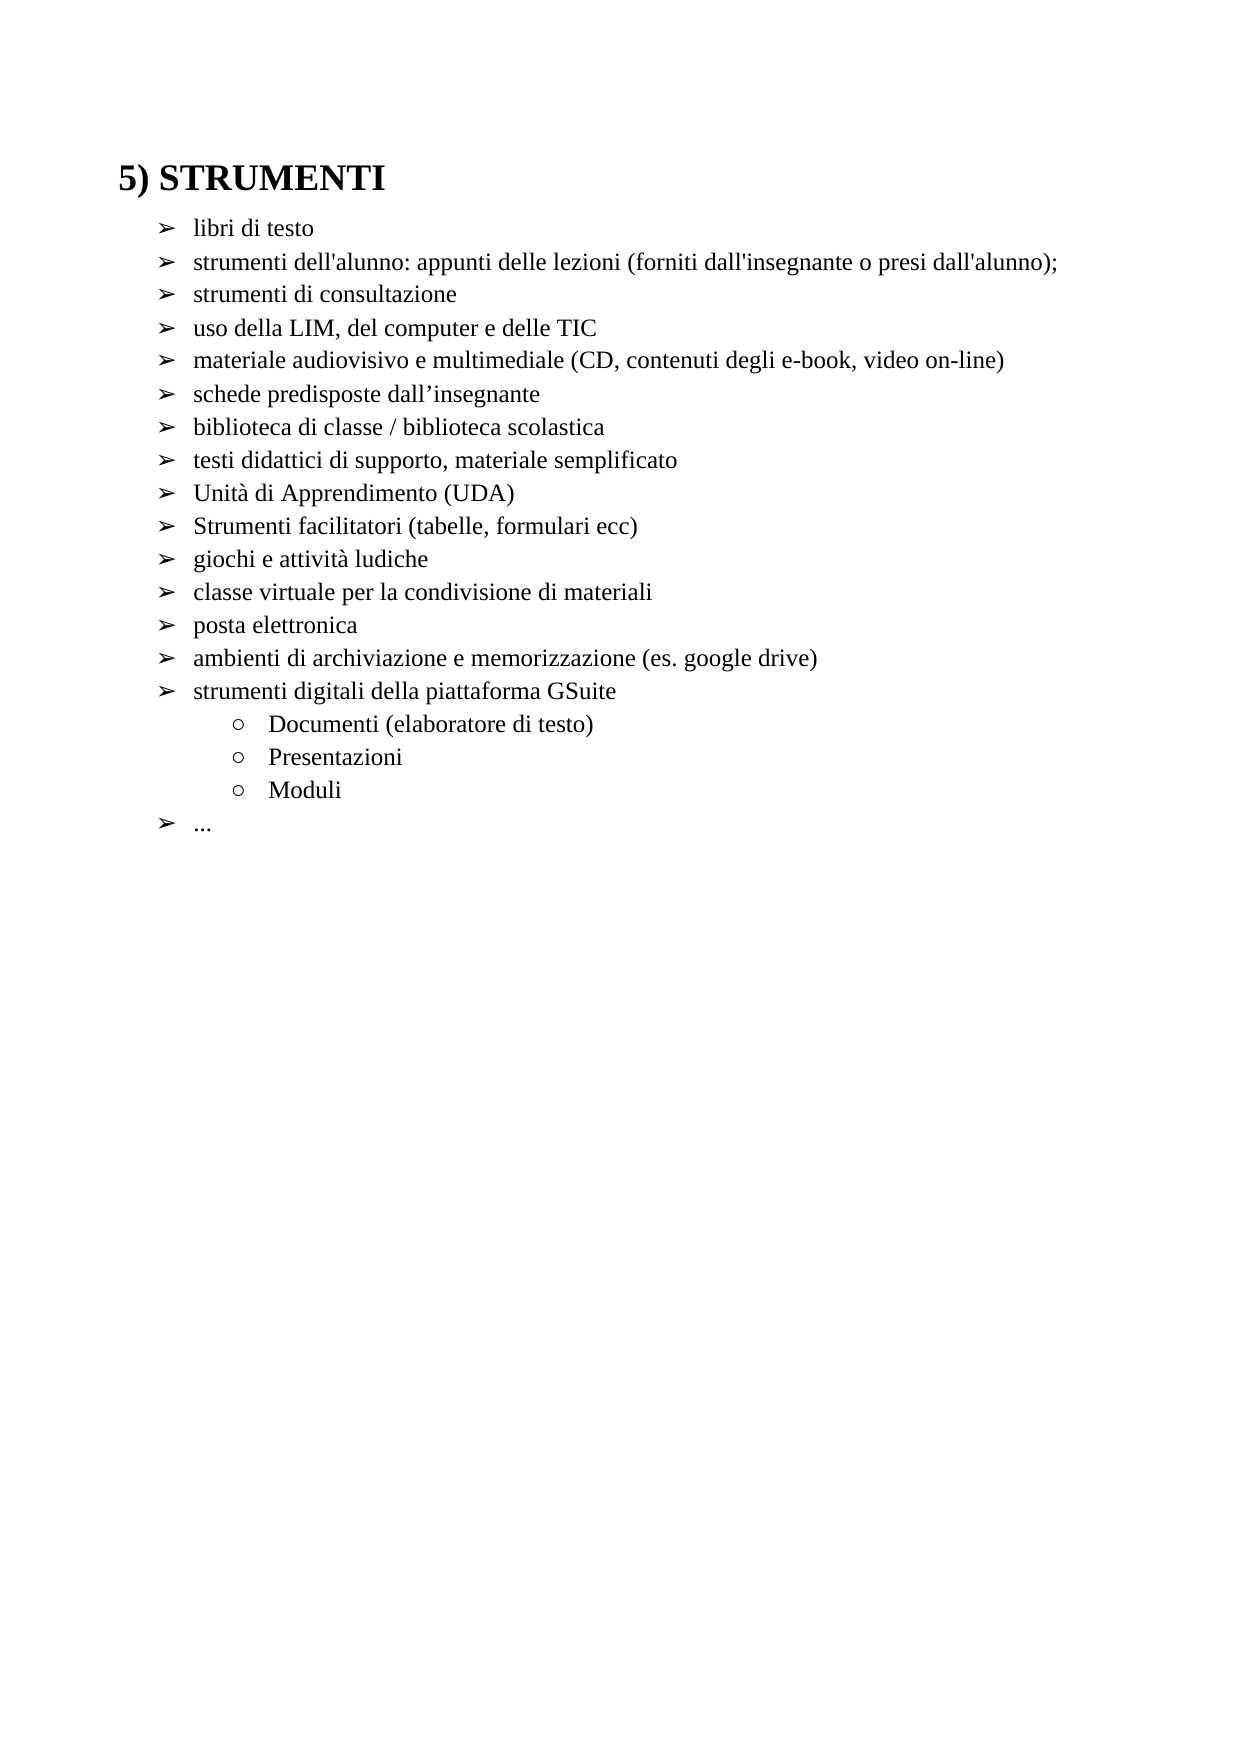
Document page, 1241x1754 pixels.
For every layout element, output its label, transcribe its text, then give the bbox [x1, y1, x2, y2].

list schede predisposte dall’insegnante [156, 379, 1122, 407]
subtitle 5) STRUMENTI [118, 156, 1122, 199]
list strumenti digitali della piattaforma GSuite [156, 676, 1122, 704]
list strumenti di consultazione [156, 279, 1122, 308]
list testi didattici di supporto, materiale semplificato [156, 445, 1122, 473]
list posta elettronica [156, 610, 1122, 638]
list Moduli [231, 775, 1122, 804]
list ... [156, 808, 1122, 837]
list ambienti di archiviazione e memorizzazione (es. google drive) [156, 643, 1122, 672]
list uso della LIM, del computer e delle TIC [156, 313, 1122, 341]
list classe virtuale per la condivisione di materiali [156, 577, 1122, 606]
list Strumenti facilitatori (tabelle, formulari ecc) [156, 511, 1122, 539]
list Presentazioni [231, 742, 1122, 771]
list biblioteca di classe / biblioteca scolastica [156, 412, 1122, 440]
list giochi e attività ludiche [156, 544, 1122, 572]
list materiale audiovisivo e multimediale (CD, contenuti degli e-book, video on-line) [156, 346, 1122, 374]
list strumenti dell'alunno: appunti delle lezioni (forniti dall'insegnante o presi dall'alunno); [156, 247, 1122, 275]
list Unità di Apprendimento (UDA) [156, 478, 1122, 506]
list libri di testo [156, 213, 1122, 242]
list Documenti (elaboratore di testo) [231, 709, 1122, 738]
